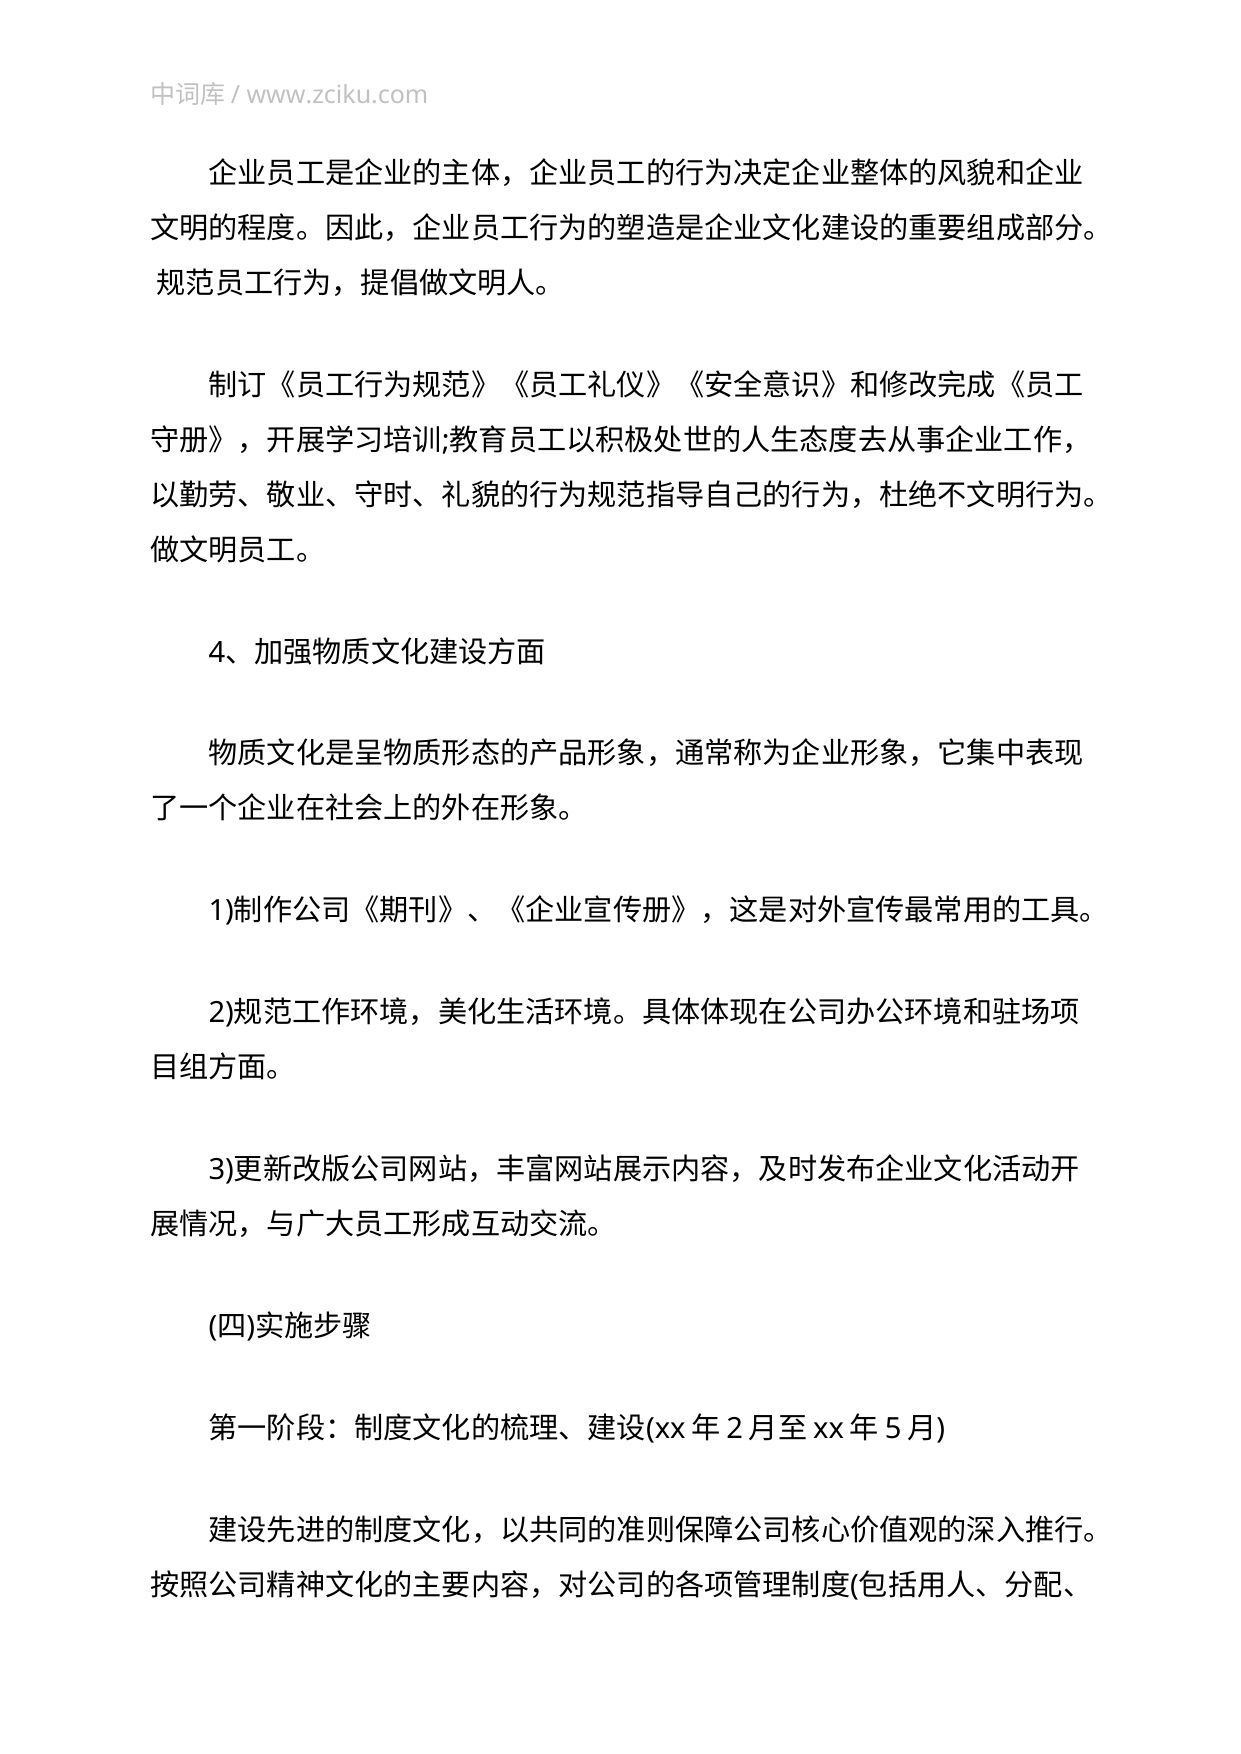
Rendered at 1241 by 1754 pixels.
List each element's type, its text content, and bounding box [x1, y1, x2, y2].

text 制订《员工行为规范》《员工礼仪》《安全意识》和修改完成《员工守册》，开展学习培训;教育员工以积极处世的人生态度去从事企业工作，以勤劳、敬业、守时、礼貌的行为规范指导自己的行为，杜绝不文明行为。做文明员工。 [150, 362, 1090, 569]
text 物质文化是呈物质形态的产品形象，通常称为企业形象，它集中表现了一个企业在社会上的外在形象。 [150, 730, 1090, 827]
text 1)制作公司《期刊》、《企业宣传册》，这是对外宣传最常用的工具。 [150, 887, 1090, 929]
text (四)实施步骤 [150, 1302, 1090, 1345]
text 2)规范工作环境，美化生活环境。具体体现在公司办公环境和驻场项目组方面。 [150, 989, 1090, 1086]
text 4、加强物质文化建设方面 [150, 628, 1090, 671]
text 企业员工是企业的主体，企业员工的行为决定企业整体的风貌和企业文明的程度。因此，企业员工行为的塑造是企业文化建设的重要组成部分。 规范员工行为，提倡做文明人。 [150, 150, 1090, 302]
text 3)更新改版公司网站，丰富网站展示内容，及时发布企业文化活动开展情况，与广大员工形成互动交流。 [150, 1146, 1090, 1243]
text 第一阶段：制度文化的梳理、建设(xx年2月至xx年5月) [150, 1404, 1090, 1447]
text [150, 1506, 1090, 1603]
